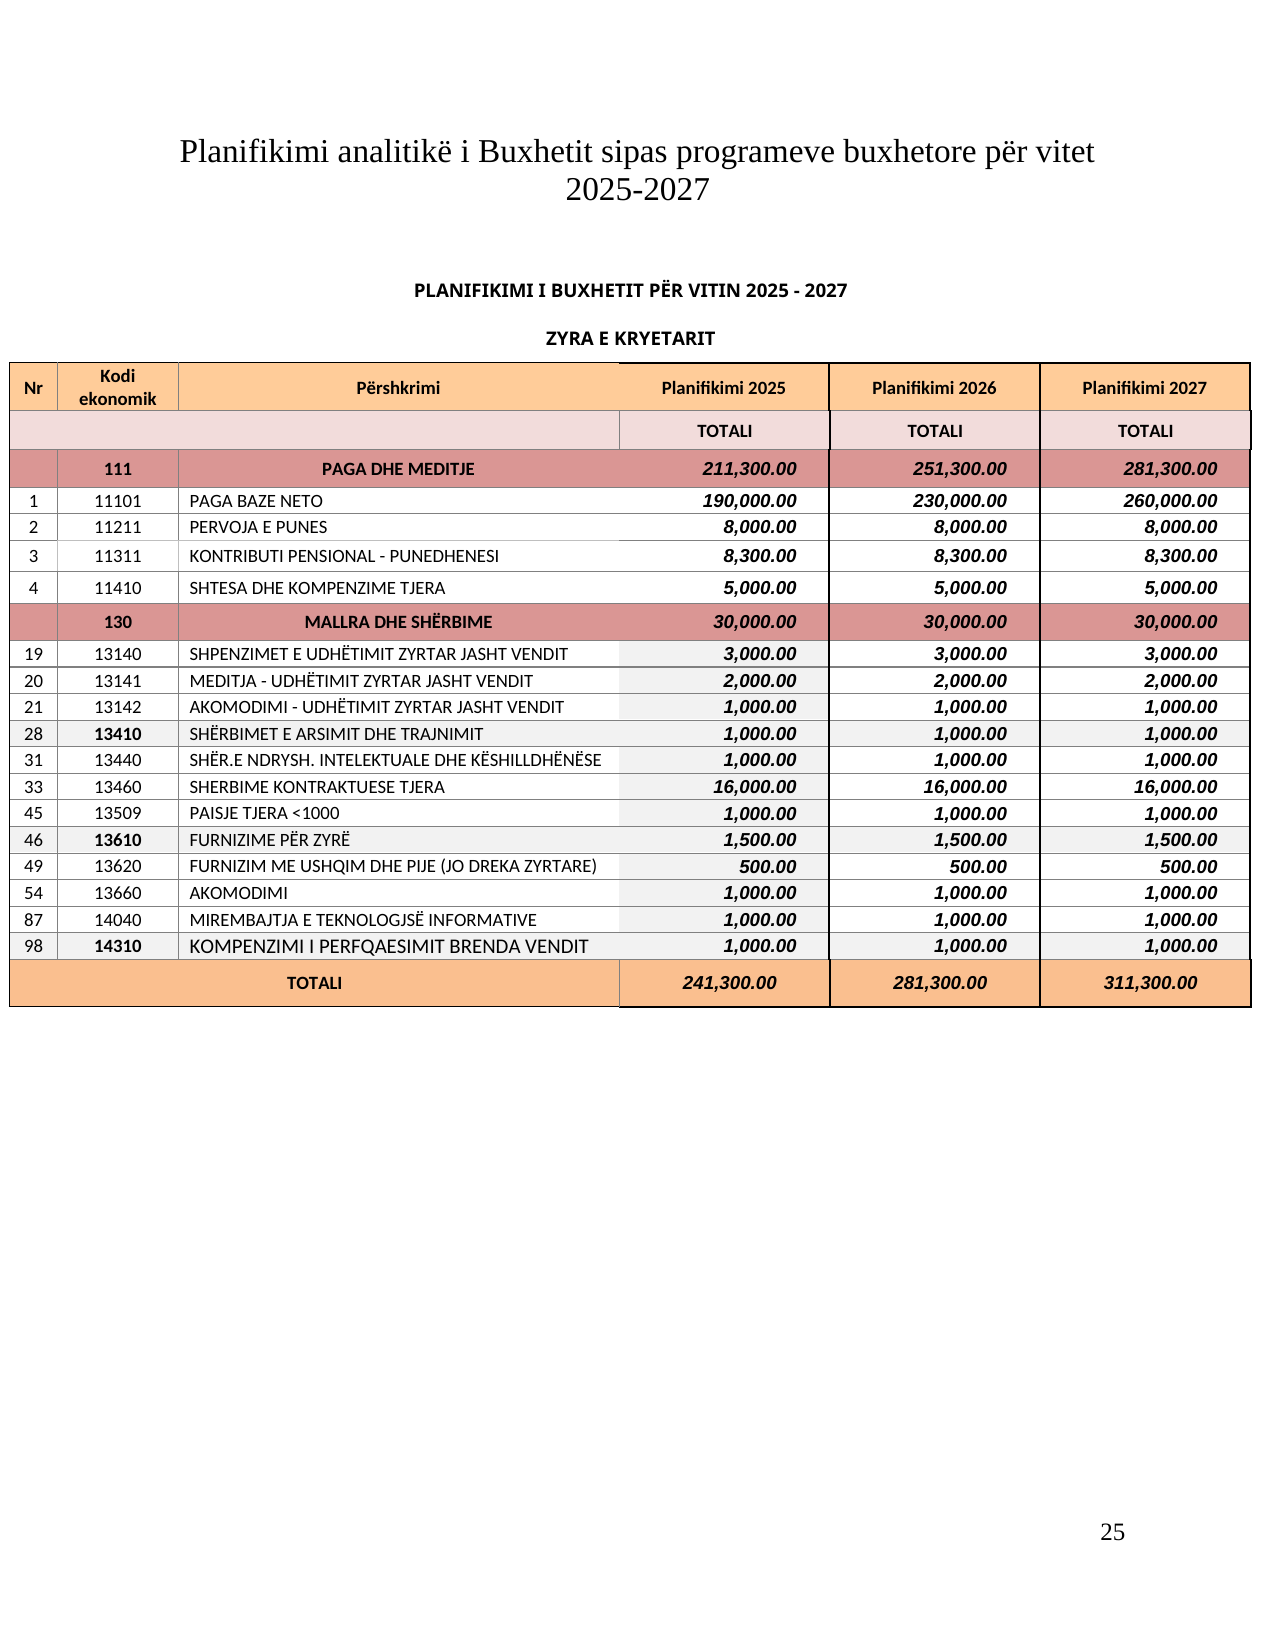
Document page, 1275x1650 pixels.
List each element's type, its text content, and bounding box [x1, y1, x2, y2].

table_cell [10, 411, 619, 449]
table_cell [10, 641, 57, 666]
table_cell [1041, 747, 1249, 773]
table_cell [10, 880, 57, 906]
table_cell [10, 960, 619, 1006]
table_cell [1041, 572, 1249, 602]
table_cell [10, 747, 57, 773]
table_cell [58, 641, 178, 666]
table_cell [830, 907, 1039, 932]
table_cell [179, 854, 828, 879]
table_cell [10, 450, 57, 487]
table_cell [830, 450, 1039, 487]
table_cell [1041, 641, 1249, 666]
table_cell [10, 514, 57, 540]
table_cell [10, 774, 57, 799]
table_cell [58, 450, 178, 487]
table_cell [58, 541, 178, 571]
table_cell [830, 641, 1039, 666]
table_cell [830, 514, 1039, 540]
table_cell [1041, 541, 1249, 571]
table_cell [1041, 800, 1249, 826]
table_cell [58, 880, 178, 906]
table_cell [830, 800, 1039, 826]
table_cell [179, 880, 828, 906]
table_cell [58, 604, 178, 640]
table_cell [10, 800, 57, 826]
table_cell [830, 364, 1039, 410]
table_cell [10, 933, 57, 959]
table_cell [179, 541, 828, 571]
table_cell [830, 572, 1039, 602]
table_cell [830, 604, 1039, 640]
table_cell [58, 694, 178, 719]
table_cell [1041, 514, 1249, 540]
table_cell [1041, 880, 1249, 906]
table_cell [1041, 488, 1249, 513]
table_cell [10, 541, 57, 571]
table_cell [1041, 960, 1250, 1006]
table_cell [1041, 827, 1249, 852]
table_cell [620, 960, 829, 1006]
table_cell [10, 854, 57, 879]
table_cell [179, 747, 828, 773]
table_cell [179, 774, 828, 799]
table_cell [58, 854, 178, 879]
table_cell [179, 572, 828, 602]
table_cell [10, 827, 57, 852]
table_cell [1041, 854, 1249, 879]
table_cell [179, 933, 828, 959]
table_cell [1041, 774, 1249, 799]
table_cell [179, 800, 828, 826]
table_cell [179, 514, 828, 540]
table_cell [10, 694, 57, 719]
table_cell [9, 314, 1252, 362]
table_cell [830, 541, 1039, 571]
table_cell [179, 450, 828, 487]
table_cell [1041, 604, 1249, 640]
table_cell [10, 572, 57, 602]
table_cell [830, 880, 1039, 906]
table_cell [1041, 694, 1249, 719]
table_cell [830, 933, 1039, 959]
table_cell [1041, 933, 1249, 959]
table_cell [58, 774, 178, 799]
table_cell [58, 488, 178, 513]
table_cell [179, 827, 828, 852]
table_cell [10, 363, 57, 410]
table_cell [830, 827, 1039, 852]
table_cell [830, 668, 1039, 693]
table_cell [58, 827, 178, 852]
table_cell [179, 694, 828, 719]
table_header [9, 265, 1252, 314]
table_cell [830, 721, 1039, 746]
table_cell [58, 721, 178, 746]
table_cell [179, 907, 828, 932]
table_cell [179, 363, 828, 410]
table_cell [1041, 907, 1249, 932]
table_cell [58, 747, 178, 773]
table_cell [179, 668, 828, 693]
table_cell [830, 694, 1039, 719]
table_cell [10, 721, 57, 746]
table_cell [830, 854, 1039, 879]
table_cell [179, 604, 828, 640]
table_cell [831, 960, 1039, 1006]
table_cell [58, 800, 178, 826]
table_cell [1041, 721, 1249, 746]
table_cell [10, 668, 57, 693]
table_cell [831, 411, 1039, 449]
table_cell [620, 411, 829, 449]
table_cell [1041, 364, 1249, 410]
subtitle Planifikimi analitikë i Buxhetit sipas programeve buxhetore për vitet 2025-2027 [150, 131, 1125, 208]
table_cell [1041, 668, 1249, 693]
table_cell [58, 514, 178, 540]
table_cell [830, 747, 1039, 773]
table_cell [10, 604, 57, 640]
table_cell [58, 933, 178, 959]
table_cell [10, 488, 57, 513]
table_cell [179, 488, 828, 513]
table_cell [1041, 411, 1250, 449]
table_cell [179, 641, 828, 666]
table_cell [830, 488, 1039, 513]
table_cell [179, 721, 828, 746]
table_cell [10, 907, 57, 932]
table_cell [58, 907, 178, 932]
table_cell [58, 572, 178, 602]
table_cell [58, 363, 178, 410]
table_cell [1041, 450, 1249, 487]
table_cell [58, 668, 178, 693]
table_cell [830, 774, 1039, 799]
